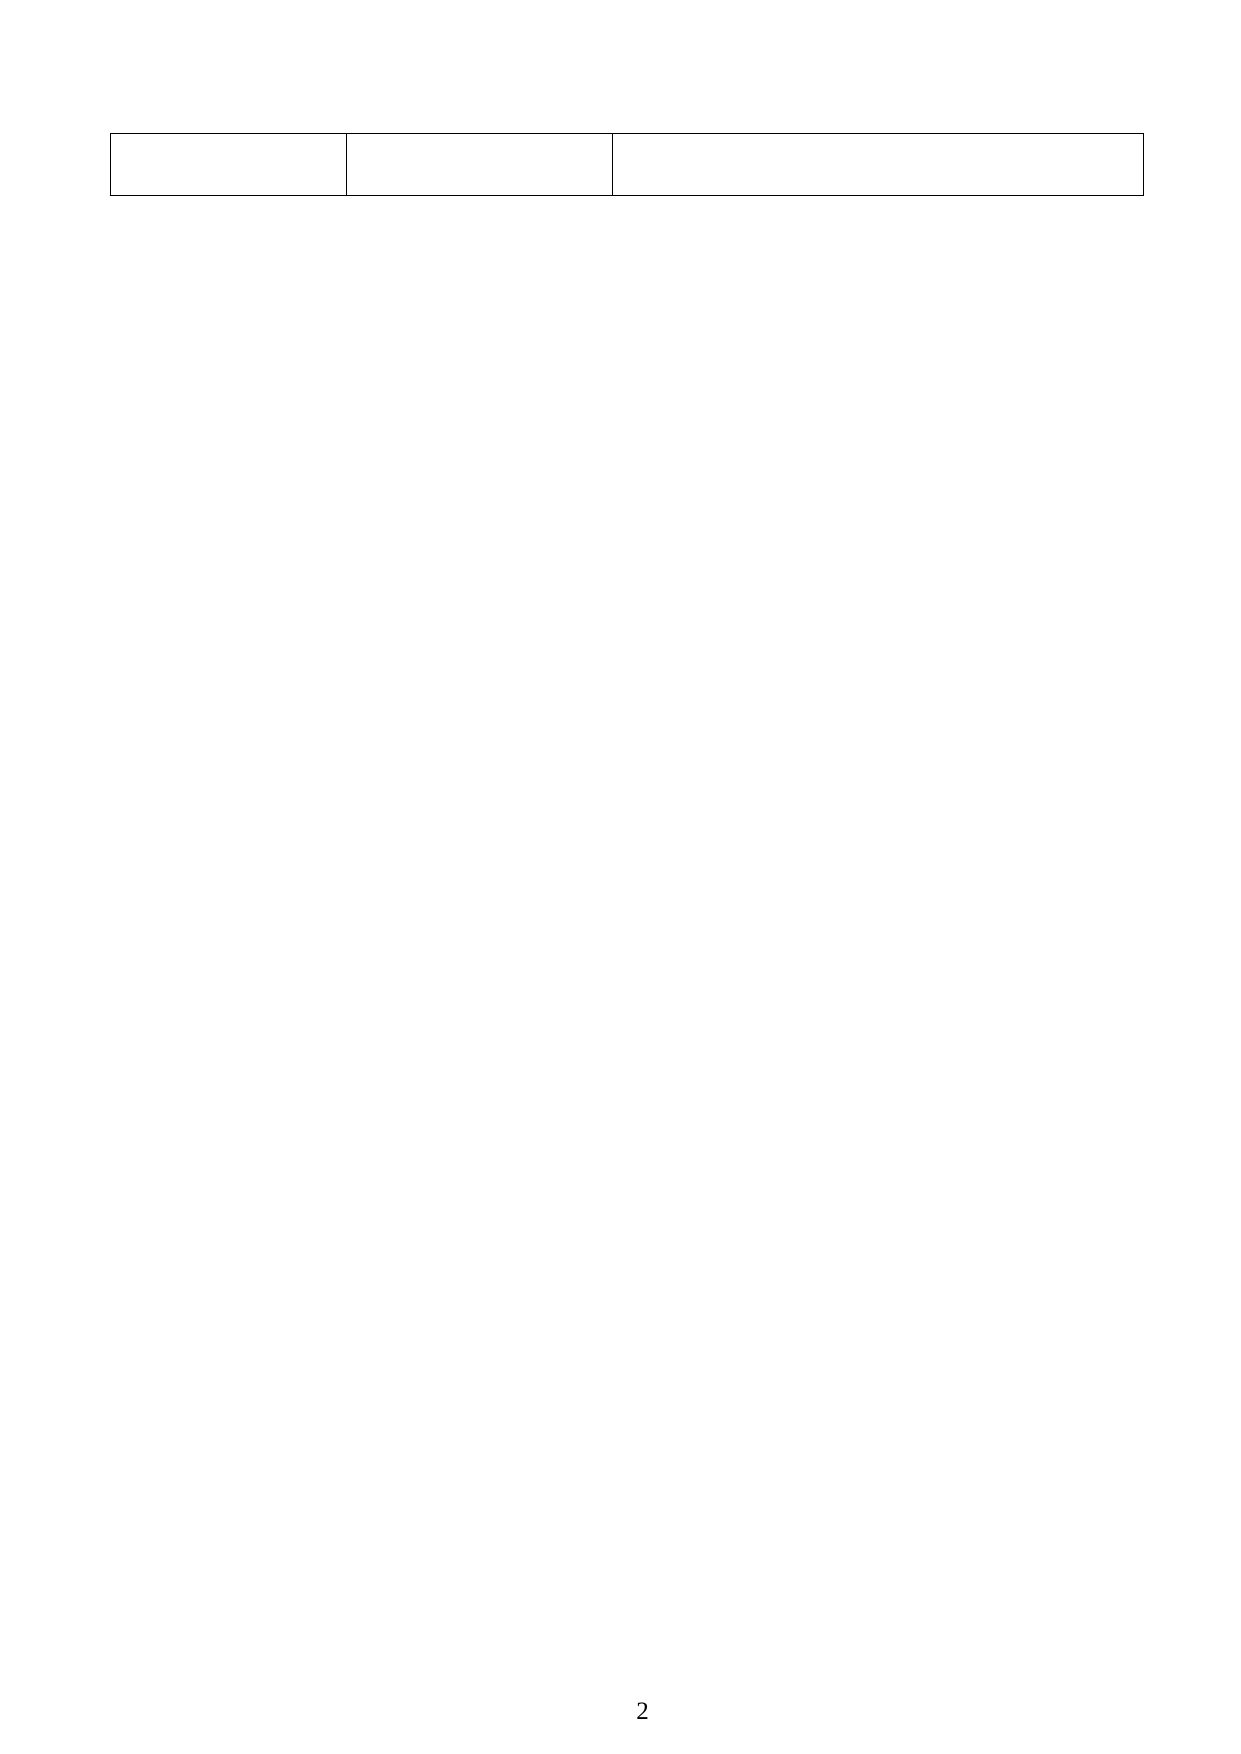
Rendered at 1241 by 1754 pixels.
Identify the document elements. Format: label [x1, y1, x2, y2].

table_cell [347, 134, 612, 195]
table_cell [613, 134, 1143, 195]
table_cell [111, 134, 346, 195]
